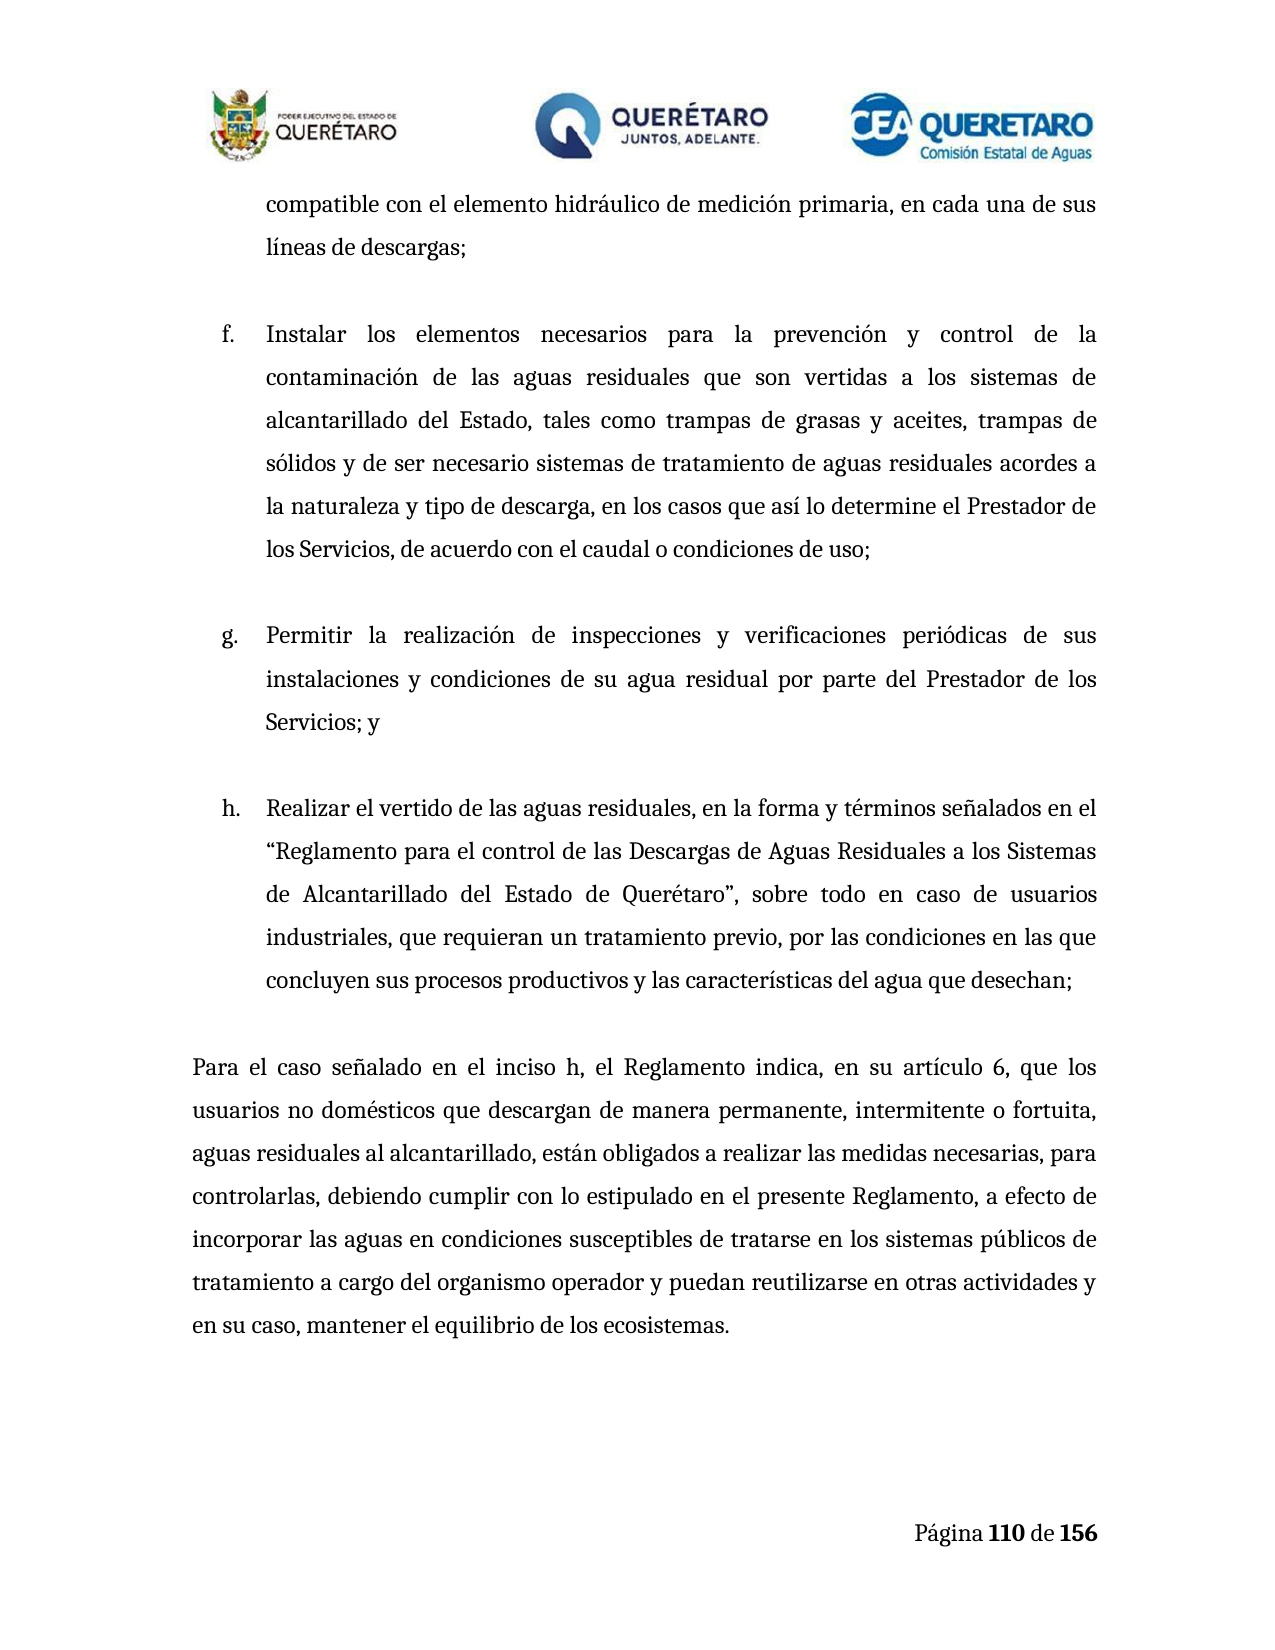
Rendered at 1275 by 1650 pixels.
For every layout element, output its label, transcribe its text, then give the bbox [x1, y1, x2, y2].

text Para el caso señalado en el inciso h, el Reglamento indica, en su artículo 6, que los usuarios no domésticos que descargan de manera permanente, intermitente o fortuita, aguas residuales al alcantarillado, están obligados a realizar las medidas necesarias, para controlarlas, debiendo cumplir con lo estipulado en el presente Reglamento, a efecto de incorporar las aguas en condiciones susceptibles de tratarse en los sistemas públicos de tratamiento a cargo del organismo operador y puedan reutilizarse en otras actividades y en su caso, mantener el equilibrio de los ecosistemas. [192, 1053, 1098, 1340]
list Instalar los elementos necesarios para la prevención y control de la contaminación de las aguas residuales que son vertidas a los sistemas de alcantarillado del Estado, tales como trampas de grasas y aceites, trampas de sólidos y de ser necesario sistemas de tratamiento de aguas residuales acordes a la naturaleza y tipo de descarga, en los casos que así lo determine el Prestador de los Servicios, de acuerdo con el caudal o condiciones de uso; [222, 319, 1098, 564]
picture [192, 73, 1113, 191]
list Permitir la realización de inspecciones y verificaciones periódicas de sus instalaciones y condiciones de su agua residual por parte del Prestador de los Servicios; y [222, 621, 1098, 736]
list Realizar el vertido de las aguas residuales, en la forma y términos señalados en el “Reglamento para el control de las Descargas de Aguas Residuales a los Sistemas de Alcantarillado del Estado de Querétaro”, sobre todo en caso de usuarios industriales, que requieran un tratamiento previo, por las condiciones en las que concluyen sus procesos productivos y las características del agua que desechan; [222, 794, 1098, 995]
